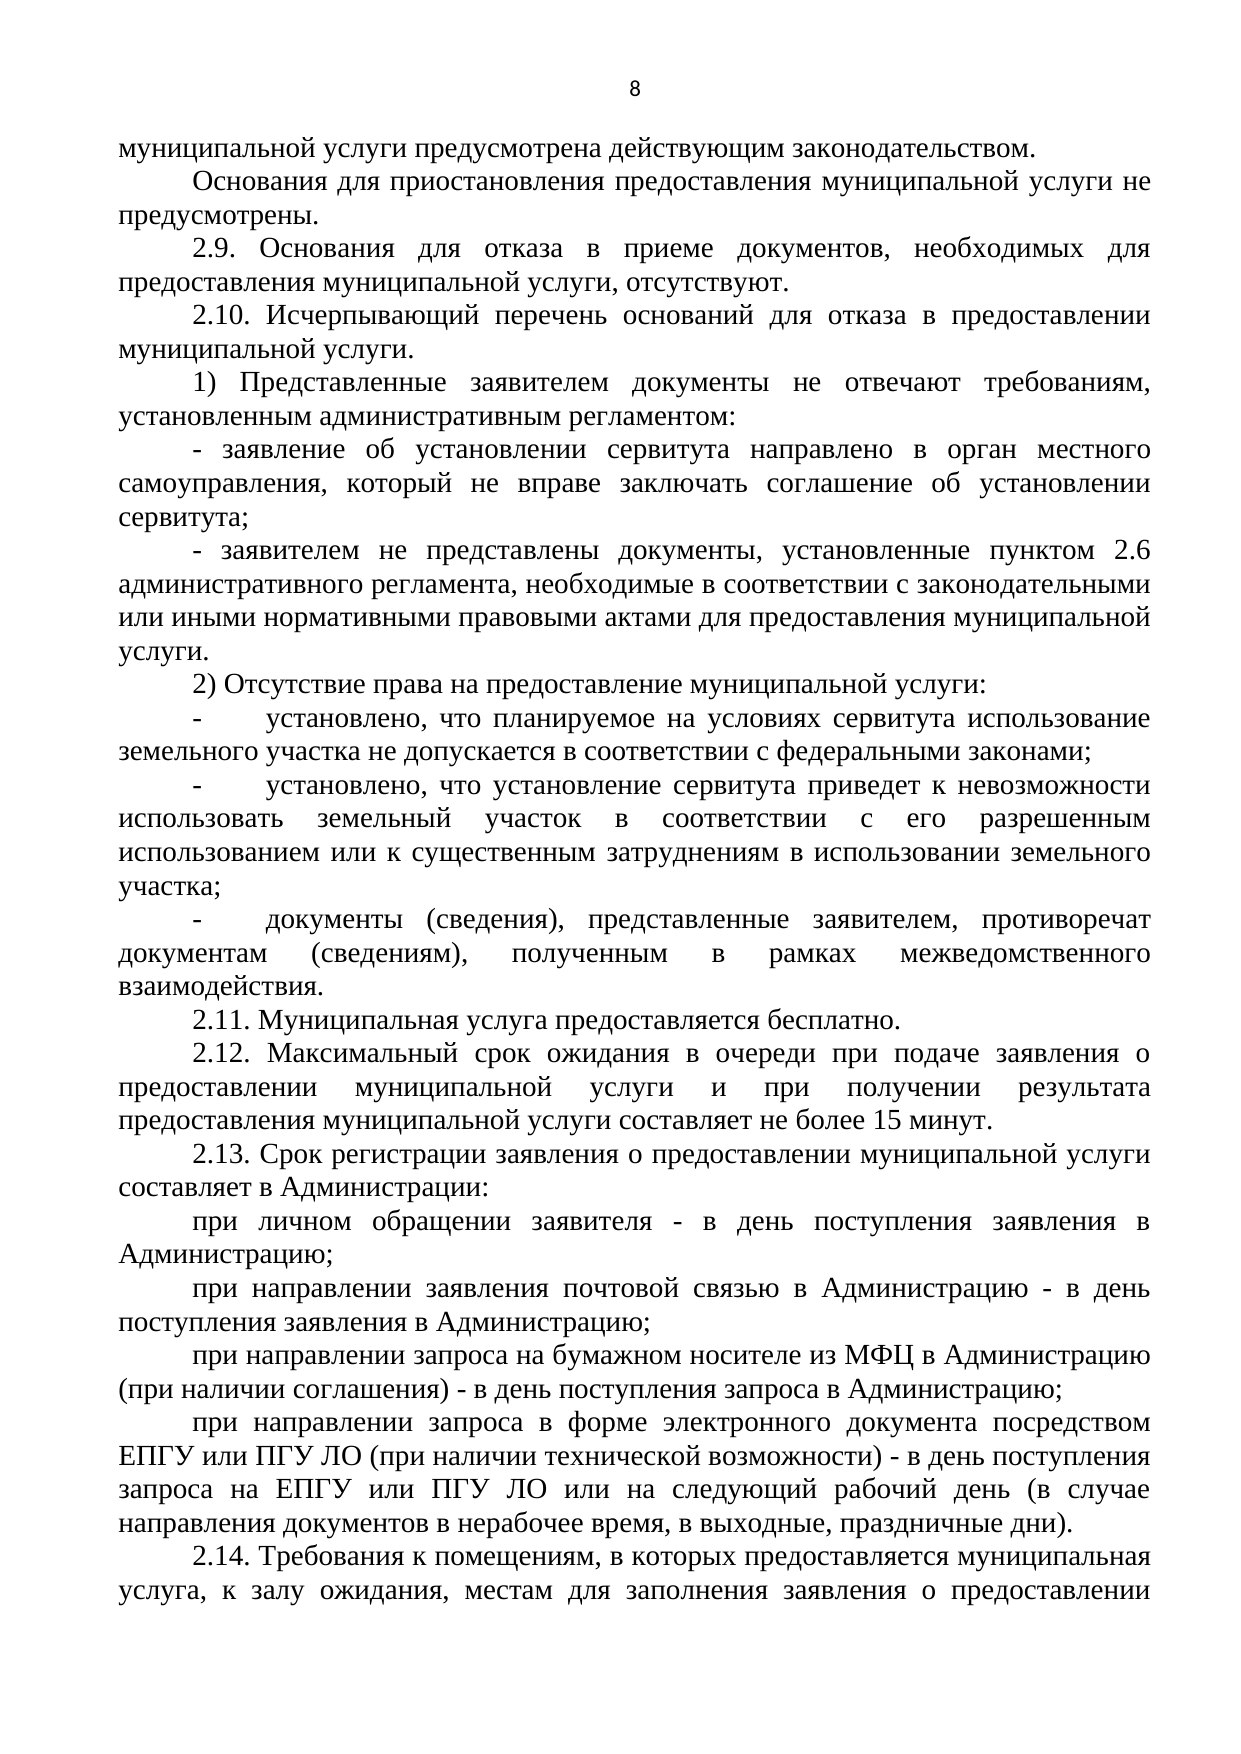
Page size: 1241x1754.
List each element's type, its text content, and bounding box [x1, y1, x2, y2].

text при направлении заявления почтовой связью в Администрацию - в день поступления заявления в Администрацию; [118, 1270, 1152, 1337]
text 2.9. Основания для отказа в приеме документов, необходимых для предоставления муниципальной услуги, отсутствуют. [118, 230, 1152, 297]
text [118, 1538, 1152, 1606]
text - установлено, что установление сервитута приведет к невозможности использовать земельный участок в соответствии с его разрешенным использованием или к существенным затруднениям в использовании земельного участка; [118, 767, 1152, 901]
text при личном обращении заявителя - в день поступления заявления в Администрацию; [118, 1203, 1152, 1270]
text Основания для приостановления предоставления муниципальной услуги не предусмотрены. [118, 163, 1152, 230]
text 2.13. Срок регистрации заявления о предоставлении муниципальной услуги составляет в Администрации: [118, 1136, 1152, 1203]
text при направлении запроса в форме электронного документа посредством ЕПГУ или ПГУ ЛО (при наличии технической возможности) - в день поступления запроса на ЕПГУ или ПГУ ЛО или на следующий рабочий день (в случае направления документов в нерабочее время, в выходные, праздничные дни). [118, 1404, 1152, 1538]
text 2.11. Муниципальная услуга предоставляется бесплатно. [118, 1002, 1152, 1035]
text при направлении запроса на бумажном носителе из МФЦ в Администрацию (при наличии соглашения) - в день поступления запроса в Администрацию; [118, 1337, 1152, 1404]
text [118, 130, 1152, 163]
text 2) Отсутствие права на предоставление муниципальной услуги: [118, 666, 1152, 700]
text 1) Представленные заявителем документы не отвечают требованиям, установленным административным регламентом: [118, 364, 1152, 432]
text 2.12. Максимальный срок ожидания в очереди при подаче заявления о предоставлении муниципальной услуги и при получении результата предоставления муниципальной услуги составляет не более 15 минут. [118, 1035, 1152, 1136]
text - заявителем не представлены документы, установленные пунктом 2.6 административного регламента, необходимые в соответствии с законодательными или иными нормативными правовыми актами для предоставления муниципальной услуги. [118, 532, 1152, 666]
text - заявление об установлении сервитута направлено в орган местного самоуправления, который не вправе заключать соглашение об установлении сервитута; [118, 432, 1152, 532]
text - установлено, что планируемое на условиях сервитута использование земельного участка не допускается в соответствии с федеральными законами; [118, 700, 1152, 767]
text - документы (сведения), представленные заявителем, противоречат документам (сведениям), полученным в рамках межведомственного взаимодействия. [118, 901, 1152, 1002]
text 2.10. Исчерпывающий перечень оснований для отказа в предоставлении муниципальной услуги. [118, 297, 1152, 364]
